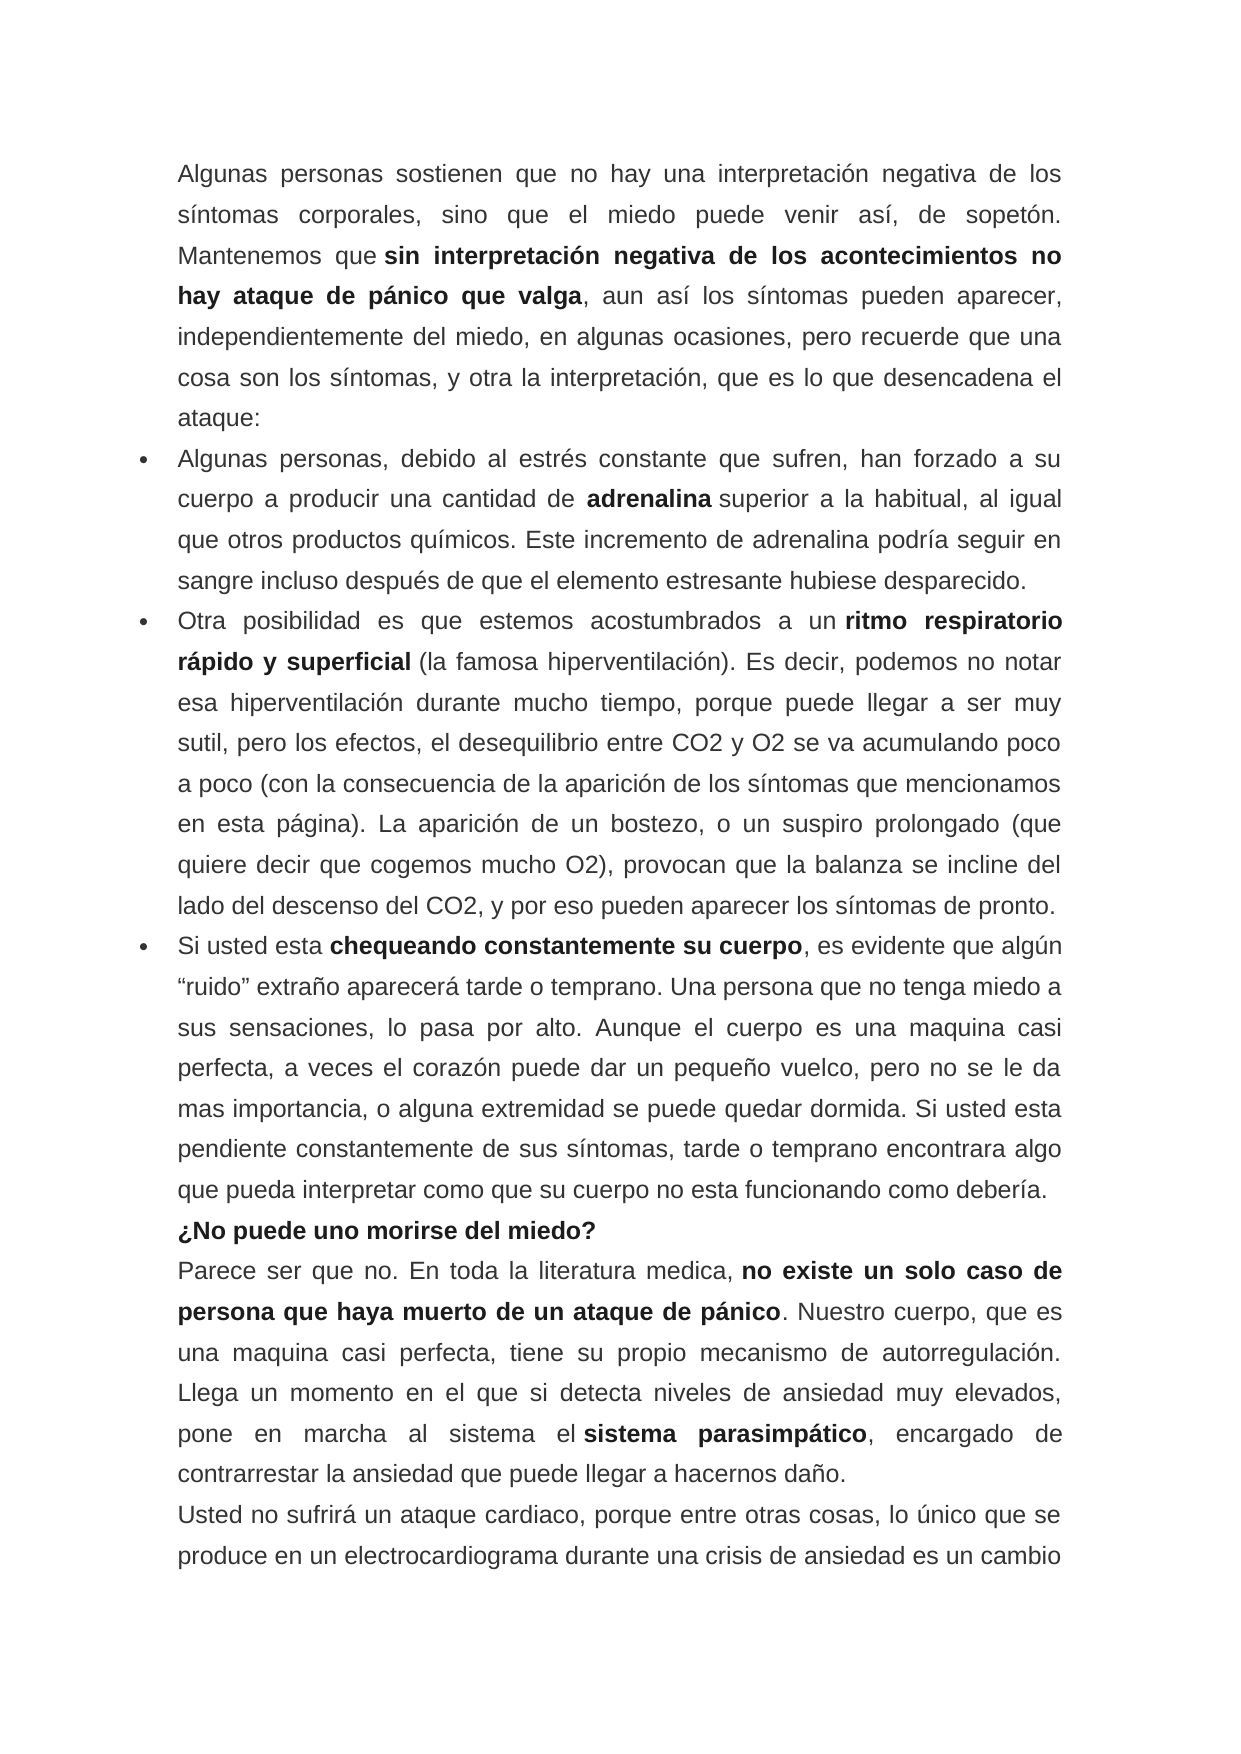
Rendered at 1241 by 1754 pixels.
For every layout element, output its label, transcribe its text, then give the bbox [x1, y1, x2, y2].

text Algunas personas sostienen que no hay una interpretación negativa de los síntomas corporales, sino que el miedo puede venir así, de sopetón. Mantenemos que sin interpretación negativa de los acontecimientos no hay ataque de pánico que valga, aun así los síntomas pueden aparecer, independientemente del miedo, en algunas ocasiones, pero recuerde que una cosa son los síntomas, y otra la interpretación, que es lo que desencadena el ataque: [177, 148, 1063, 432]
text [177, 1488, 1063, 1569]
text Parece ser que no. En toda la literatura medica, no existe un solo caso de persona que haya muerto de un ataque de pánico. Nuestro cuerpo, que es una maquina casi perfecta, tiene su propio mecanismo de autorregulación. Llega un momento en el que si detecta niveles de ansiedad muy elevados, pone en marcha al sistema el sistema parasimpático, encargado de contrarrestar la ansiedad que puede llegar a hacernos daño. [177, 1244, 1063, 1488]
list Algunas personas, debido al estrés constante que sufren, han forzado a su cuerpo a producir una cantidad de adrenalina superior a la habitual, al igual que otros productos químicos. Este incremento de adrenalina podría seguir en sangre incluso después de que el elemento estresante hubiese desparecido. [140, 432, 1063, 594]
list Si usted esta chequeando constantemente su cuerpo, es evidente que algún “ruido” extraño aparecerá tarde o temprano. Una persona que no tenga miedo a sus sensaciones, lo pasa por alto. Aunque el cuerpo es una maquina casi perfecta, a veces el corazón puede dar un pequeño vuelco, pero no se le da mas importancia, o alguna extremidad se puede quedar dormida. Si usted esta pendiente constantemente de sus síntomas, tarde o temprano encontrara algo que pueda interpretar como que su cuerpo no esta funcionando como debería. [140, 919, 1063, 1204]
list Otra posibilidad es que estemos acostumbrados a un ritmo respiratorio rápido y superficial (la famosa hiperventilación). Es decir, podemos no notar esa hiperventilación durante mucho tiempo, porque puede llegar a ser muy sutil, pero los efectos, el desequilibrio entre CO2 y O2 se va acumulando poco a poco (con la consecuencia de la aparición de los síntomas que mencionamos en esta página). La aparición de un bostezo, o un suspiro prolongado (que quiere decir que cogemos mucho O2), provocan que la balanza se incline del lado del descenso del CO2, y por eso pueden aparecer los síntomas de pronto. [140, 594, 1063, 919]
text ¿No puede uno morirse del miedo? [177, 1204, 1063, 1244]
